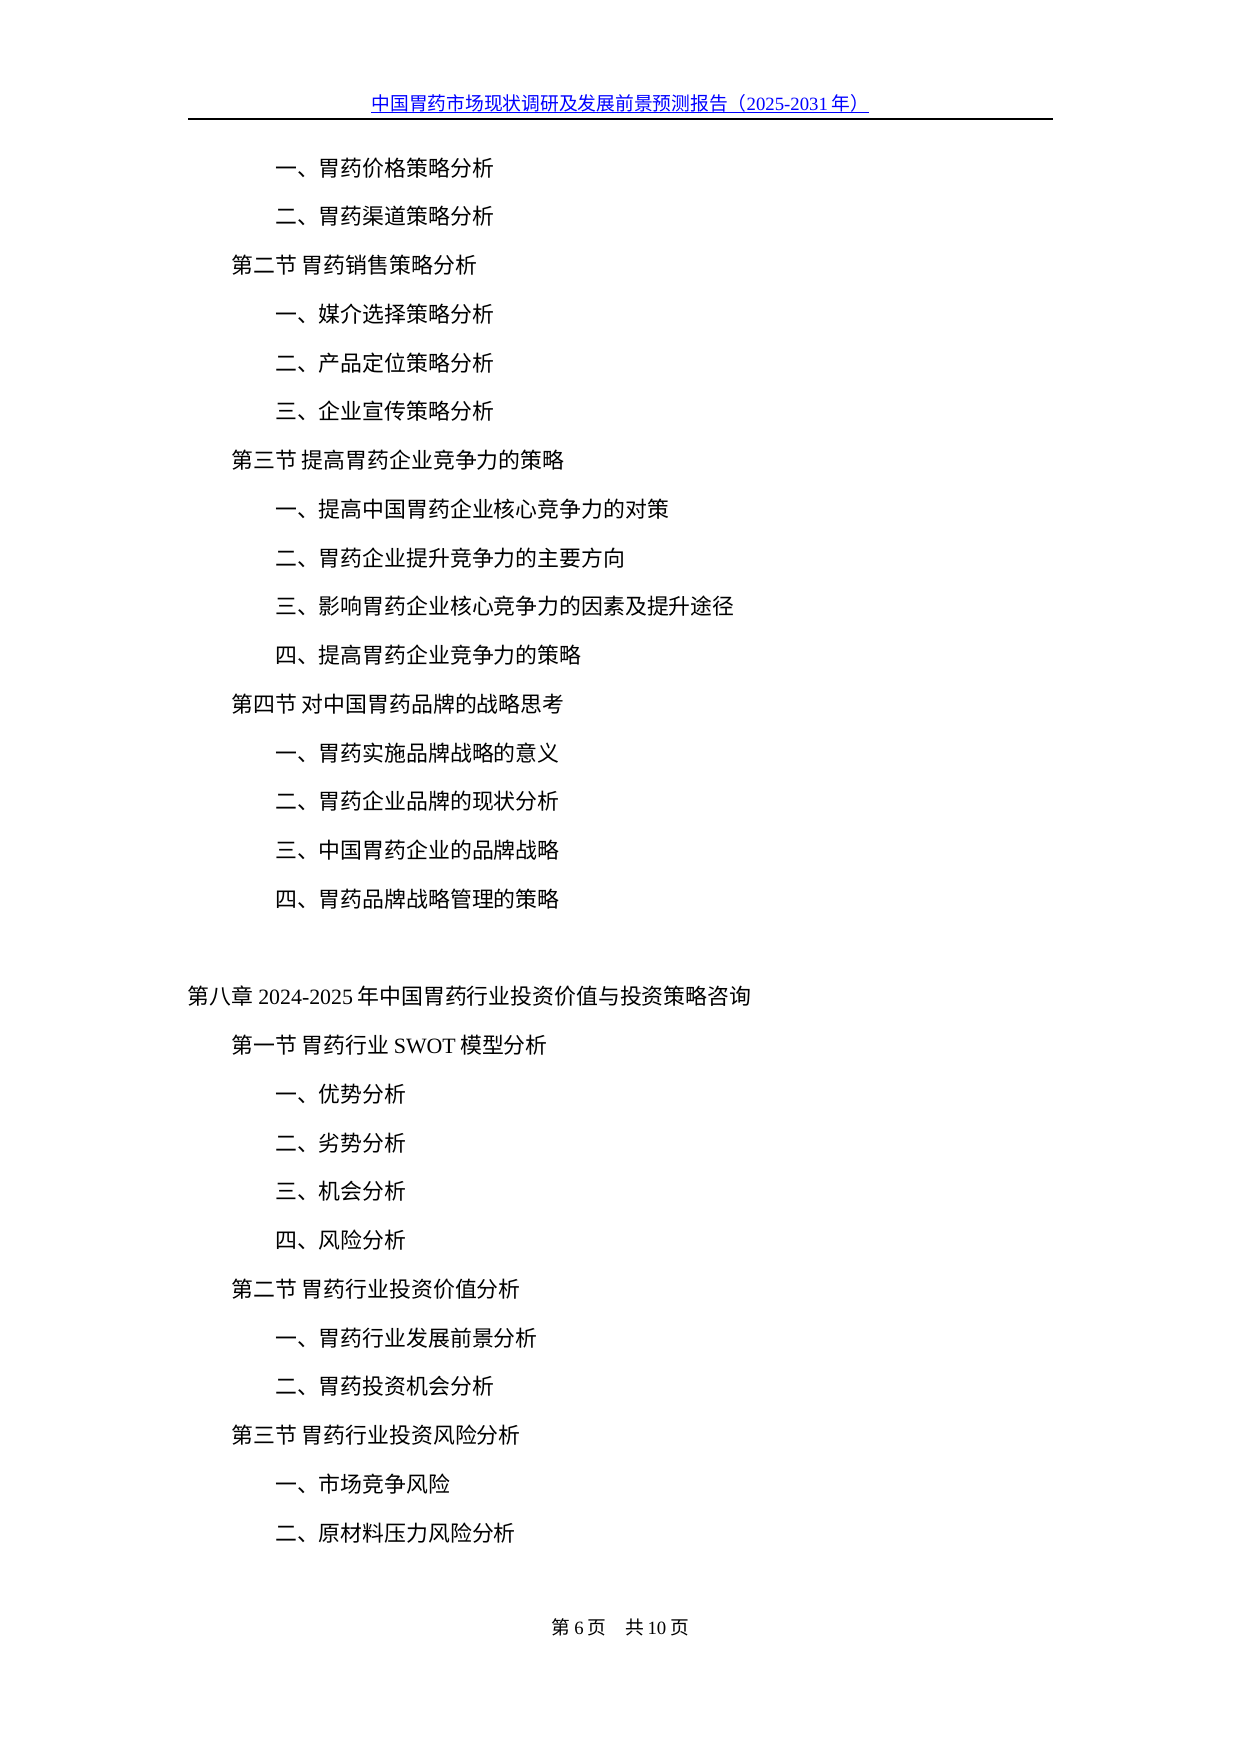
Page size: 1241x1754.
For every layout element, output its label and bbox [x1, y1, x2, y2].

text [187, 150, 1053, 1548]
